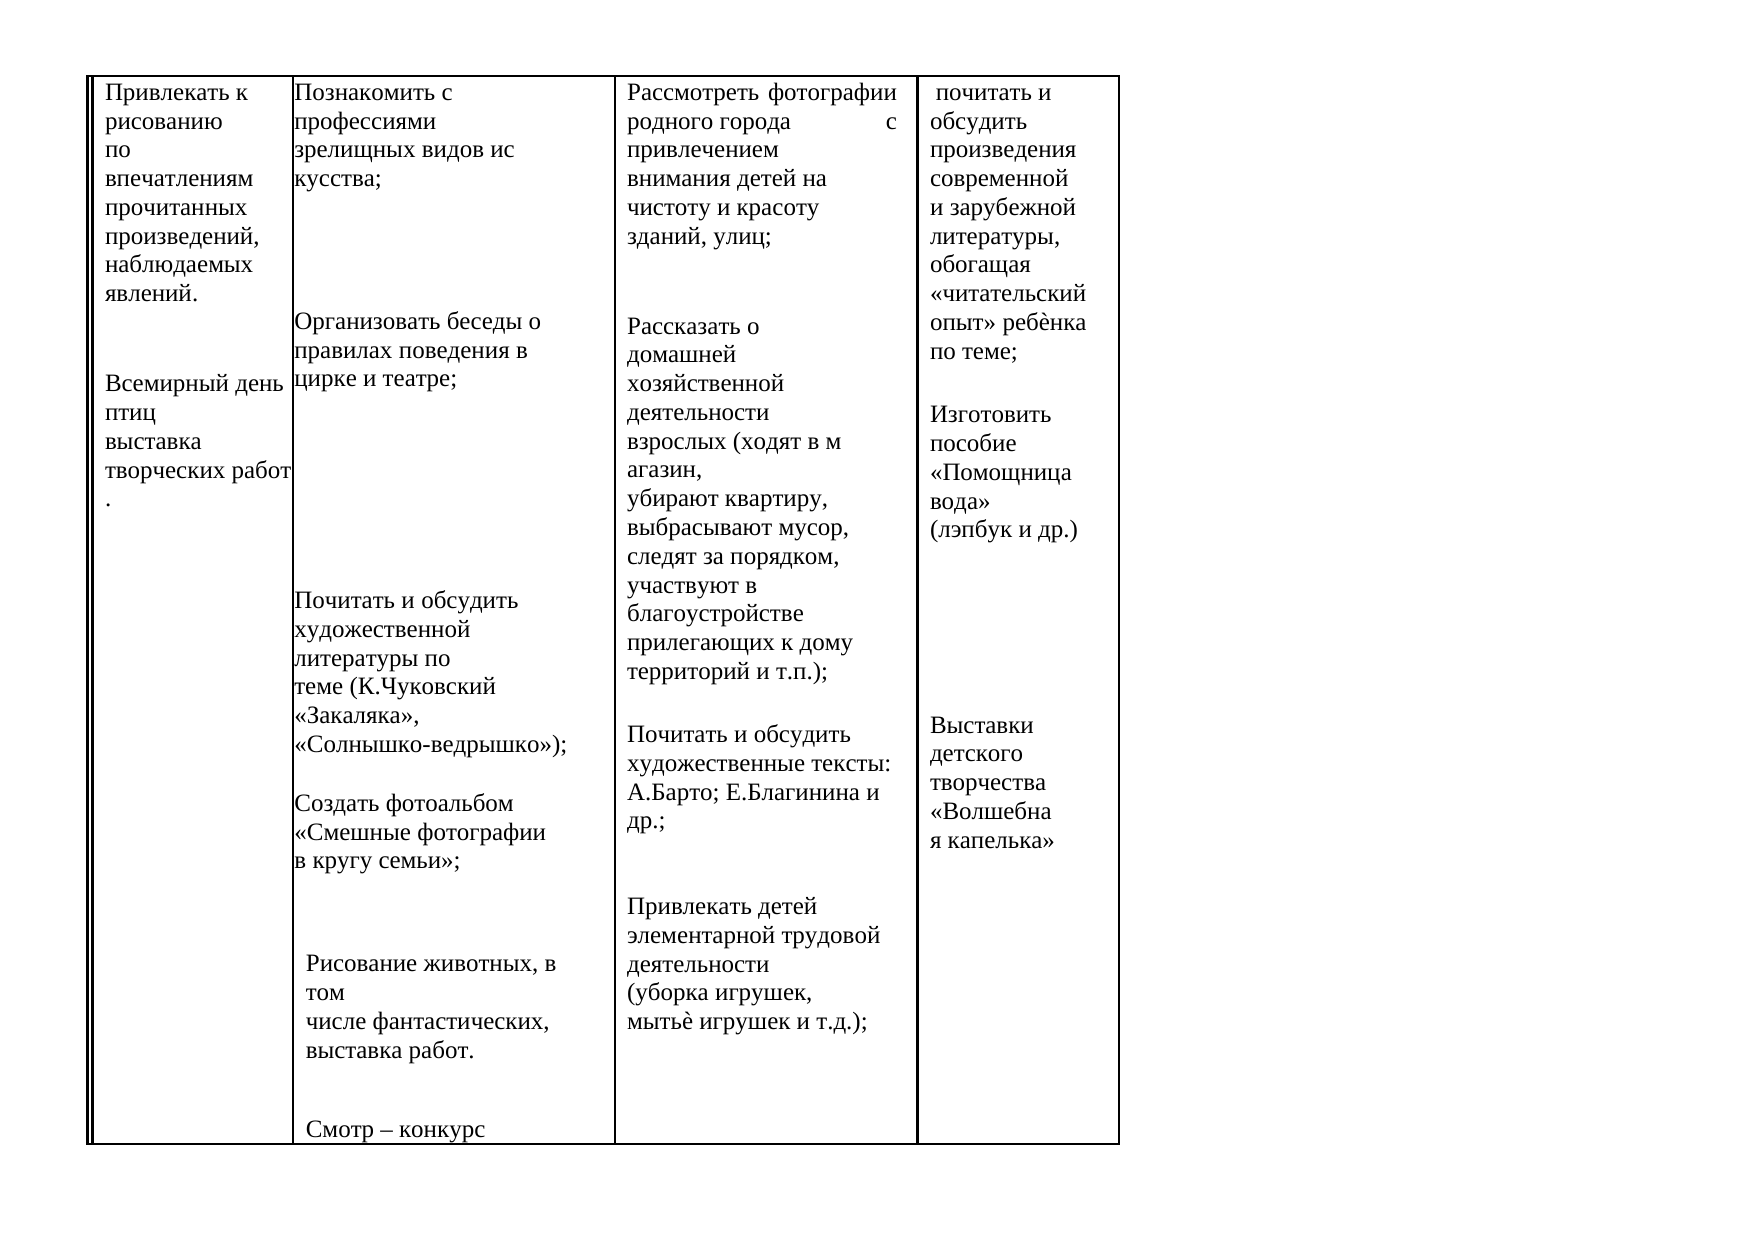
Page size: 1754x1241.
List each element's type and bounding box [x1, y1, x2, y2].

table_header [94, 77, 292, 1143]
table_header [616, 77, 916, 1143]
table_header [919, 77, 1118, 1143]
table_header [294, 77, 614, 1143]
